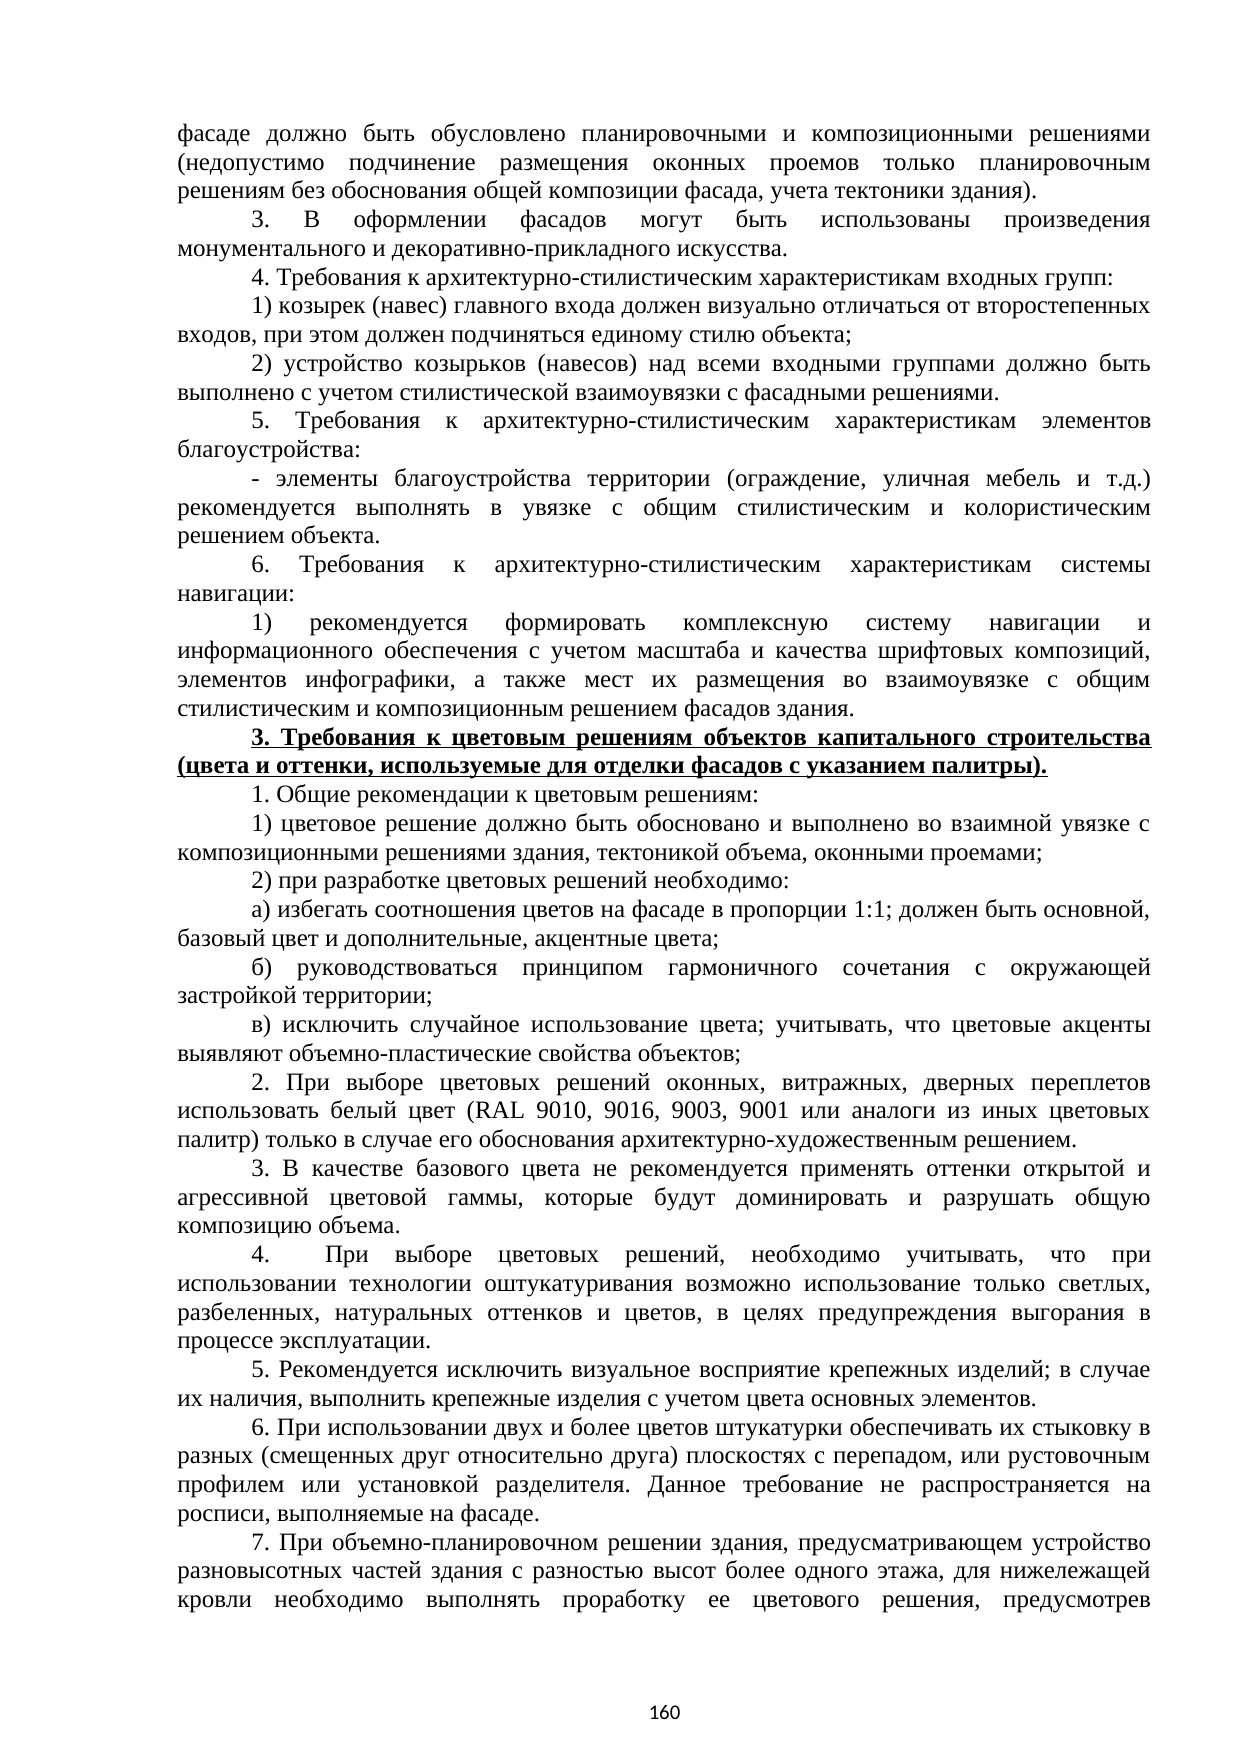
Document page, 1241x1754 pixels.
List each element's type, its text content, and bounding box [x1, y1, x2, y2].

text 6. Требования к архитектурно-стилистическим характеристикам системы навигации: [177, 549, 1152, 607]
text 1) козырек (навес) главного входа должен визуально отличаться от второстепенных входов, при этом должен подчиняться единому стилю объекта; [177, 291, 1152, 348]
text 3. Требования к цветовым решениям объектов капитального строительства (цвета и оттенки, используемые для отделки фасадов с указанием палитры). [177, 722, 1152, 779]
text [177, 1527, 1152, 1613]
text 5. Требования к архитектурно-стилистическим характеристикам элементов благоустройства: [177, 406, 1152, 463]
text 3. В качестве базового цвета не рекомендуется применять оттенки открытой и агрессивной цветовой гаммы, которые будут доминировать и разрушать общую композицию объема. [177, 1153, 1152, 1239]
text 6. При использовании двух и более цветов штукатурки обеспечивать их стыковку в разных (смещенных друг относительно друга) плоскостях с перепадом, или рустовочным профилем или установкой разделителя. Данное требование не распространяется на росписи, выполняемые на фасаде. [177, 1412, 1152, 1527]
text 2) устройство козырьков (навесов) над всеми входными группами должно быть выполнено с учетом стилистической взаимоувязки с фасадными решениями. [177, 348, 1152, 406]
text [177, 118, 1152, 204]
text 5. Рекомендуется исключить визуальное восприятие крепежных изделий; в случае их наличия, выполнить крепежные изделия с учетом цвета основных элементов. [177, 1354, 1152, 1412]
text а) избегать соотношения цветов на фасаде в пропорции 1:1; должен быть основной, базовый цвет и дополнительные, акцентные цвета; [177, 894, 1152, 952]
text - элементы благоустройства территории (ограждение, уличная мебель и т.д.) рекомендуется выполнять в увязке с общим стилистическим и колористическим решением объекта. [177, 463, 1152, 549]
text 2) при разработке цветовых решений необходимо: [177, 866, 1152, 894]
text в) исключить случайное использование цвета; учитывать, что цветовые акценты выявляют объемно-пластические свойства объектов; [177, 1009, 1152, 1067]
text 1) цветовое решение должно быть обосновано и выполнено во взаимной увязке с композиционными решениями здания, тектоникой объема, оконными проемами; [177, 808, 1152, 866]
text б) руководствоваться принципом гармоничного сочетания с окружающей застройкой территории; [177, 952, 1152, 1009]
text 2. При выборе цветовых решений оконных, витражных, дверных переплетов использовать белый цвет (RAL 9010, 9016, 9003, 9001 или аналоги из иных цветовых палитр) только в случае его обоснования архитектурно-художественным решением. [177, 1067, 1152, 1153]
text 1) рекомендуется формировать комплексную систему навигации и информационного обеспечения с учетом масштаба и качества шрифтовых композиций, элементов инфографики, а также мест их размещения во взаимоувязке с общим стилистическим и композиционным решением фасадов здания. [177, 607, 1152, 722]
text 4. Требования к архитектурно-стилистическим характеристикам входных групп: [177, 262, 1152, 291]
text 1. Общие рекомендации к цветовым решениям: [177, 779, 1152, 808]
text 3. В оформлении фасадов могут быть использованы произведения монументального и декоративно-прикладного искусства. [177, 204, 1152, 262]
text 4. При выборе цветовых решений, необходимо учитывать, что при использовании технологии оштукатуривания возможно использование только светлых, разбеленных, натуральных оттенков и цветов, в целях предупреждения выгорания в процессе эксплуатации. [177, 1239, 1152, 1354]
